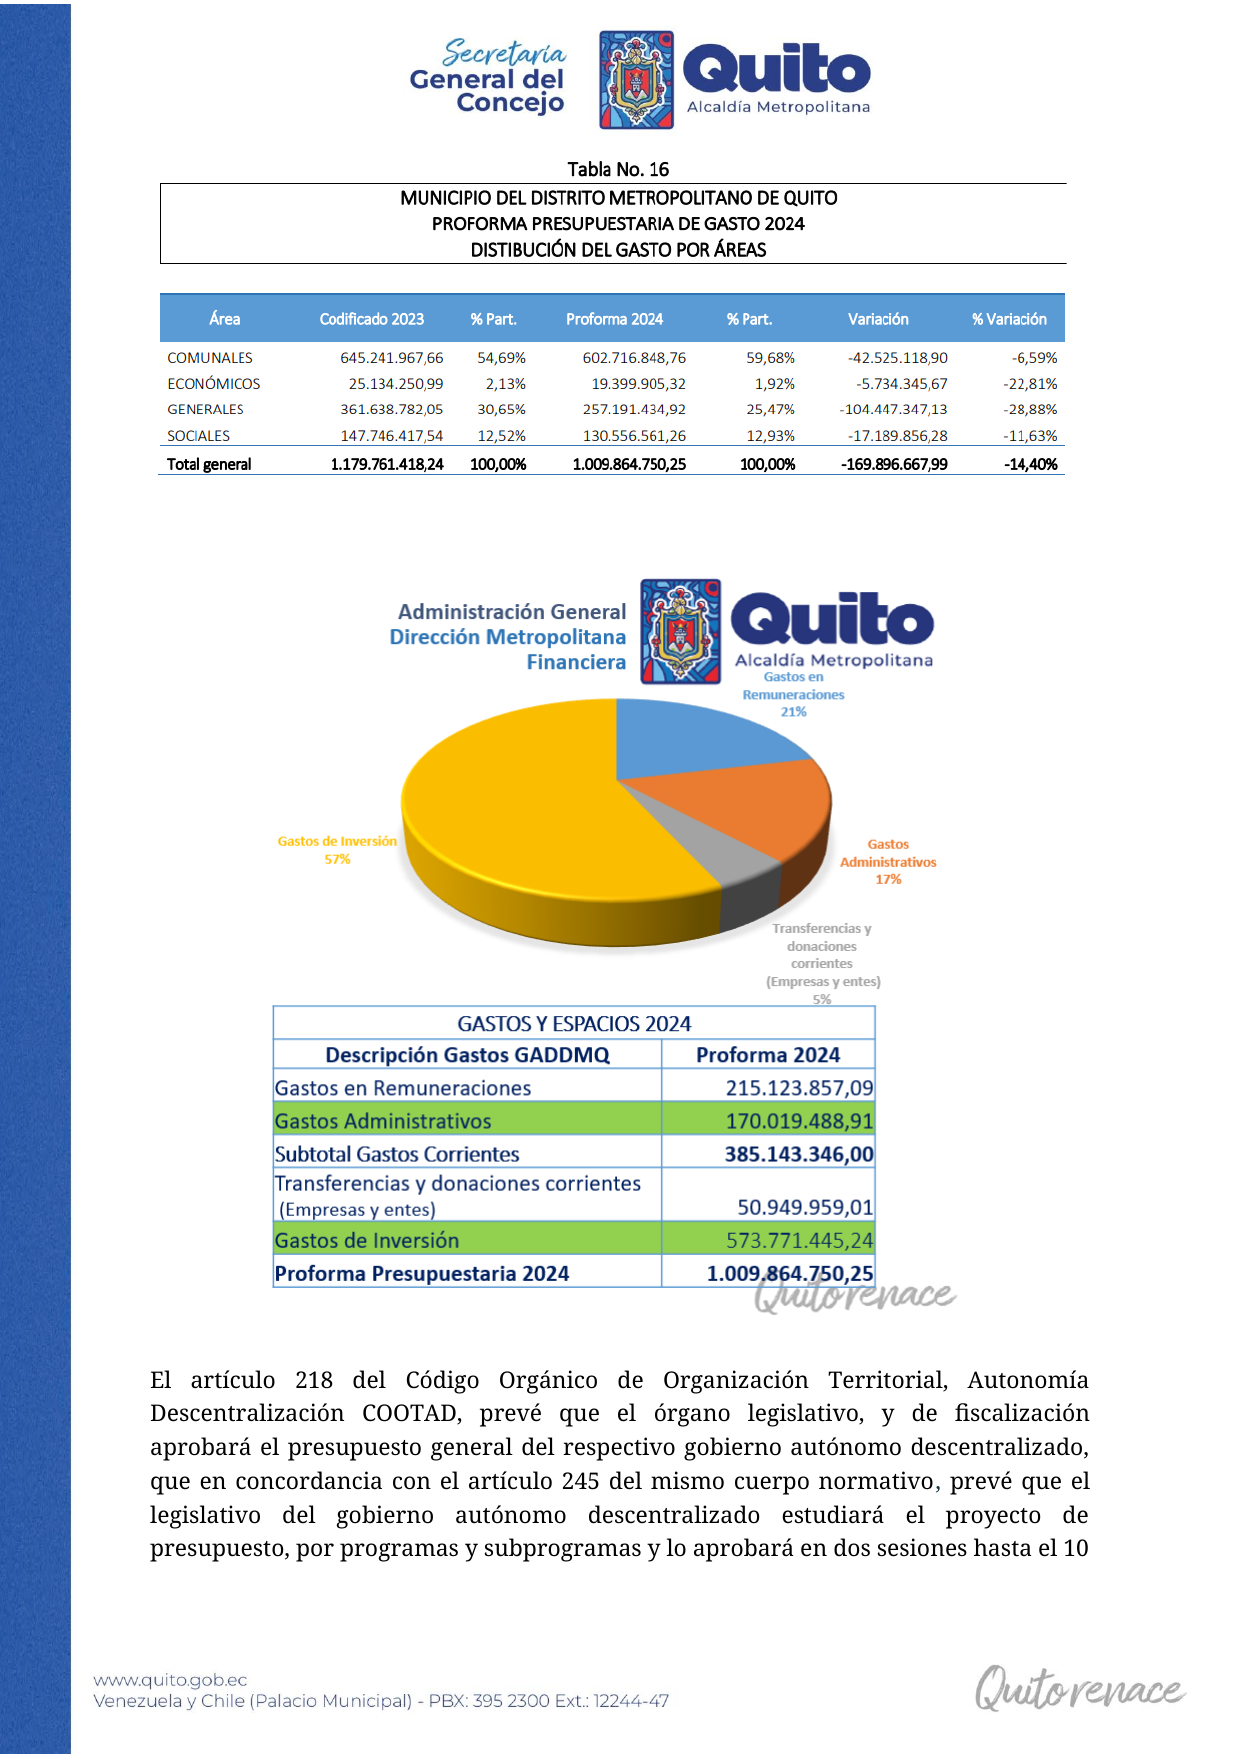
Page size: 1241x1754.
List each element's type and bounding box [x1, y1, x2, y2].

text [150, 1363, 1090, 1563]
picture [0, 4, 1241, 1754]
